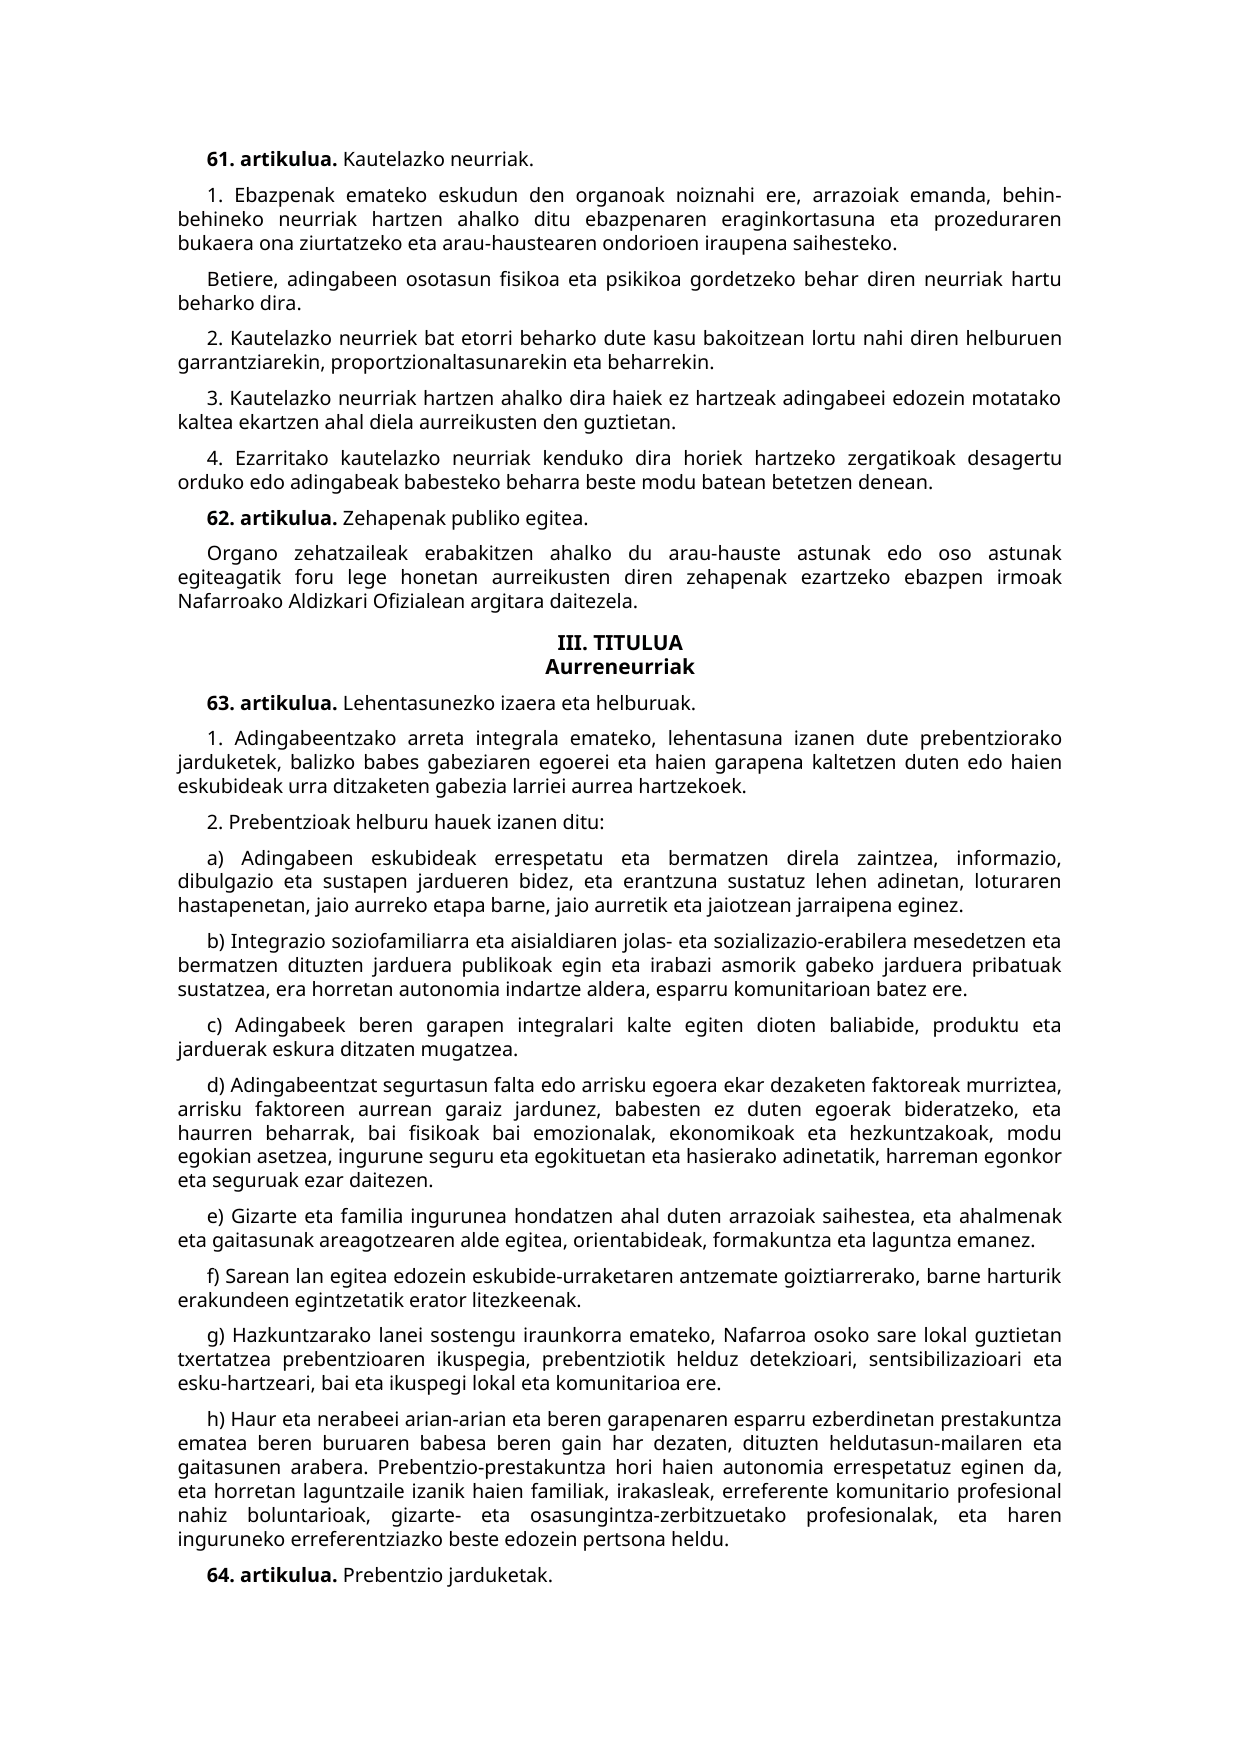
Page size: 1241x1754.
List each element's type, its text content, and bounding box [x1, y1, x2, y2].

text 4. Ezarritako kautelazko neurriak kenduko dira horiek hartzeko zergatikoak desagertu orduko edo adingabeak babesteko beharra beste modu batean betetzen denean. [177, 446, 1063, 494]
text b) Integrazio soziofamiliarra eta aisialdiaren jolas- eta sozializazio-erabilera mesedetzen eta bermatzen dituzten jarduera publikoak egin eta irabazi asmorik gabeko jarduera pribatuak sustatzea, era horretan autonomia indartze aldera, esparru komunitarioan batez ere. [177, 929, 1063, 1001]
text 64. artikulua. Prebentzio jarduketak. [177, 1563, 1063, 1587]
text d) Adingabeentzat segurtasun falta edo arrisku egoera ekar dezaketen faktoreak murriztea, arrisku faktoreen aurrean garaiz jardunez, babesten ez duten egoerak bideratzeko, eta haurren beharrak, bai fisikoak bai emozionalak, ekonomikoak eta hezkuntzakoak, modu egokian asetzea, ingurune seguru eta egokituetan eta hasierako adinetatik, harreman egonkor eta seguruak ezar daitezen. [177, 1073, 1063, 1193]
text 2. Prebentzioak helburu hauek izanen ditu: [177, 810, 1063, 834]
text 63. artikulua. Lehentasunezko izaera eta helburuak. [177, 691, 1063, 715]
text h) Haur eta nerabeei arian-arian eta beren garapenaren esparru ezberdinetan prestakuntza ematea beren buruaren babesa beren gain har dezaten, dituzten heldutasun-mailaren eta gaitasunen arabera. Prebentzio-prestakuntza hori haien autonomia errespetatuz eginen da, eta horretan laguntzaile izanik haien familiak, irakasleak, erreferente komunitario profesional nahiz boluntarioak, gizarte- eta osasungintza-zerbitzuetako profesionalak, eta haren inguruneko erreferentziazko beste edozein pertsona heldu. [177, 1407, 1063, 1551]
text III. TITULUA Aurreneurriak [177, 631, 1063, 679]
text Betiere, adingabeen osotasun fisikoa eta psikikoa gordetzeko behar diren neurriak hartu beharko dira. [177, 267, 1063, 315]
text g) Hazkuntzarako lanei sostengu iraunkorra emateko, Nafarroa osoko sare lokal guztietan txertatzea prebentzioaren ikuspegia, prebentziotik helduz detekzioari, sentsibilizazioari eta esku-hartzeari, bai eta ikuspegi lokal eta komunitarioa ere. [177, 1324, 1063, 1396]
text a) Adingabeen eskubideak errespetatu eta bermatzen direla zaintzea, informazio, dibulgazio eta sustapen jardueren bidez, eta erantzuna sustatuz lehen adinetan, loturaren hastapenetan, jaio aurreko etapa barne, jaio aurretik eta jaiotzean jarraipena eginez. [177, 846, 1063, 918]
text 62. artikulua. Zehapenak publiko egitea. [177, 506, 1063, 530]
text 1. Ebazpenak emateko eskudun den organoak noiznahi ere, arrazoiak emanda, behin-behineko neurriak hartzen ahalko ditu ebazpenaren eraginkortasuna eta prozeduraren bukaera ona ziurtatzeko eta arau-haustearen ondorioen iraupena saihesteko. [177, 183, 1063, 255]
text f) Sarean lan egitea edozein eskubide-urraketaren antzemate goiztiarrerako, barne harturik erakundeen egintzetatik erator litezkeenak. [177, 1264, 1063, 1312]
text 61. artikulua. Kautelazko neurriak. [177, 148, 1063, 172]
text c) Adingabeek beren garapen integralari kalte egiten dioten baliabide, produktu eta jarduerak eskura ditzaten mugatzea. [177, 1013, 1063, 1061]
text Organo zehatzaileak erabakitzen ahalko du arau-hauste astunak edo oso astunak egiteagatik foru lege honetan aurreikusten diren zehapenak ezartzeko ebazpen irmoak Nafarroako Aldizkari Ofizialean argitara daitezela. [177, 541, 1063, 613]
text 1. Adingabeentzako arreta integrala emateko, lehentasuna izanen dute prebentziorako jarduketek, balizko babes gabeziaren egoerei eta haien garapena kaltetzen duten edo haien eskubideak urra ditzaketen gabezia larriei aurrea hartzekoek. [177, 726, 1063, 798]
text e) Gizarte eta familia ingurunea hondatzen ahal duten arrazoiak saihestea, eta ahalmenak eta gaitasunak areagotzearen alde egitea, orientabideak, formakuntza eta laguntza emanez. [177, 1204, 1063, 1252]
text 3. Kautelazko neurriak hartzen ahalko dira haiek ez hartzeak adingabeei edozein motatako kaltea ekartzen ahal diela aurreikusten den guztietan. [177, 386, 1063, 434]
text 2. Kautelazko neurriek bat etorri beharko dute kasu bakoitzean lortu nahi diren helburuen garrantziarekin, proportzionaltasunarekin eta beharrekin. [177, 327, 1063, 374]
